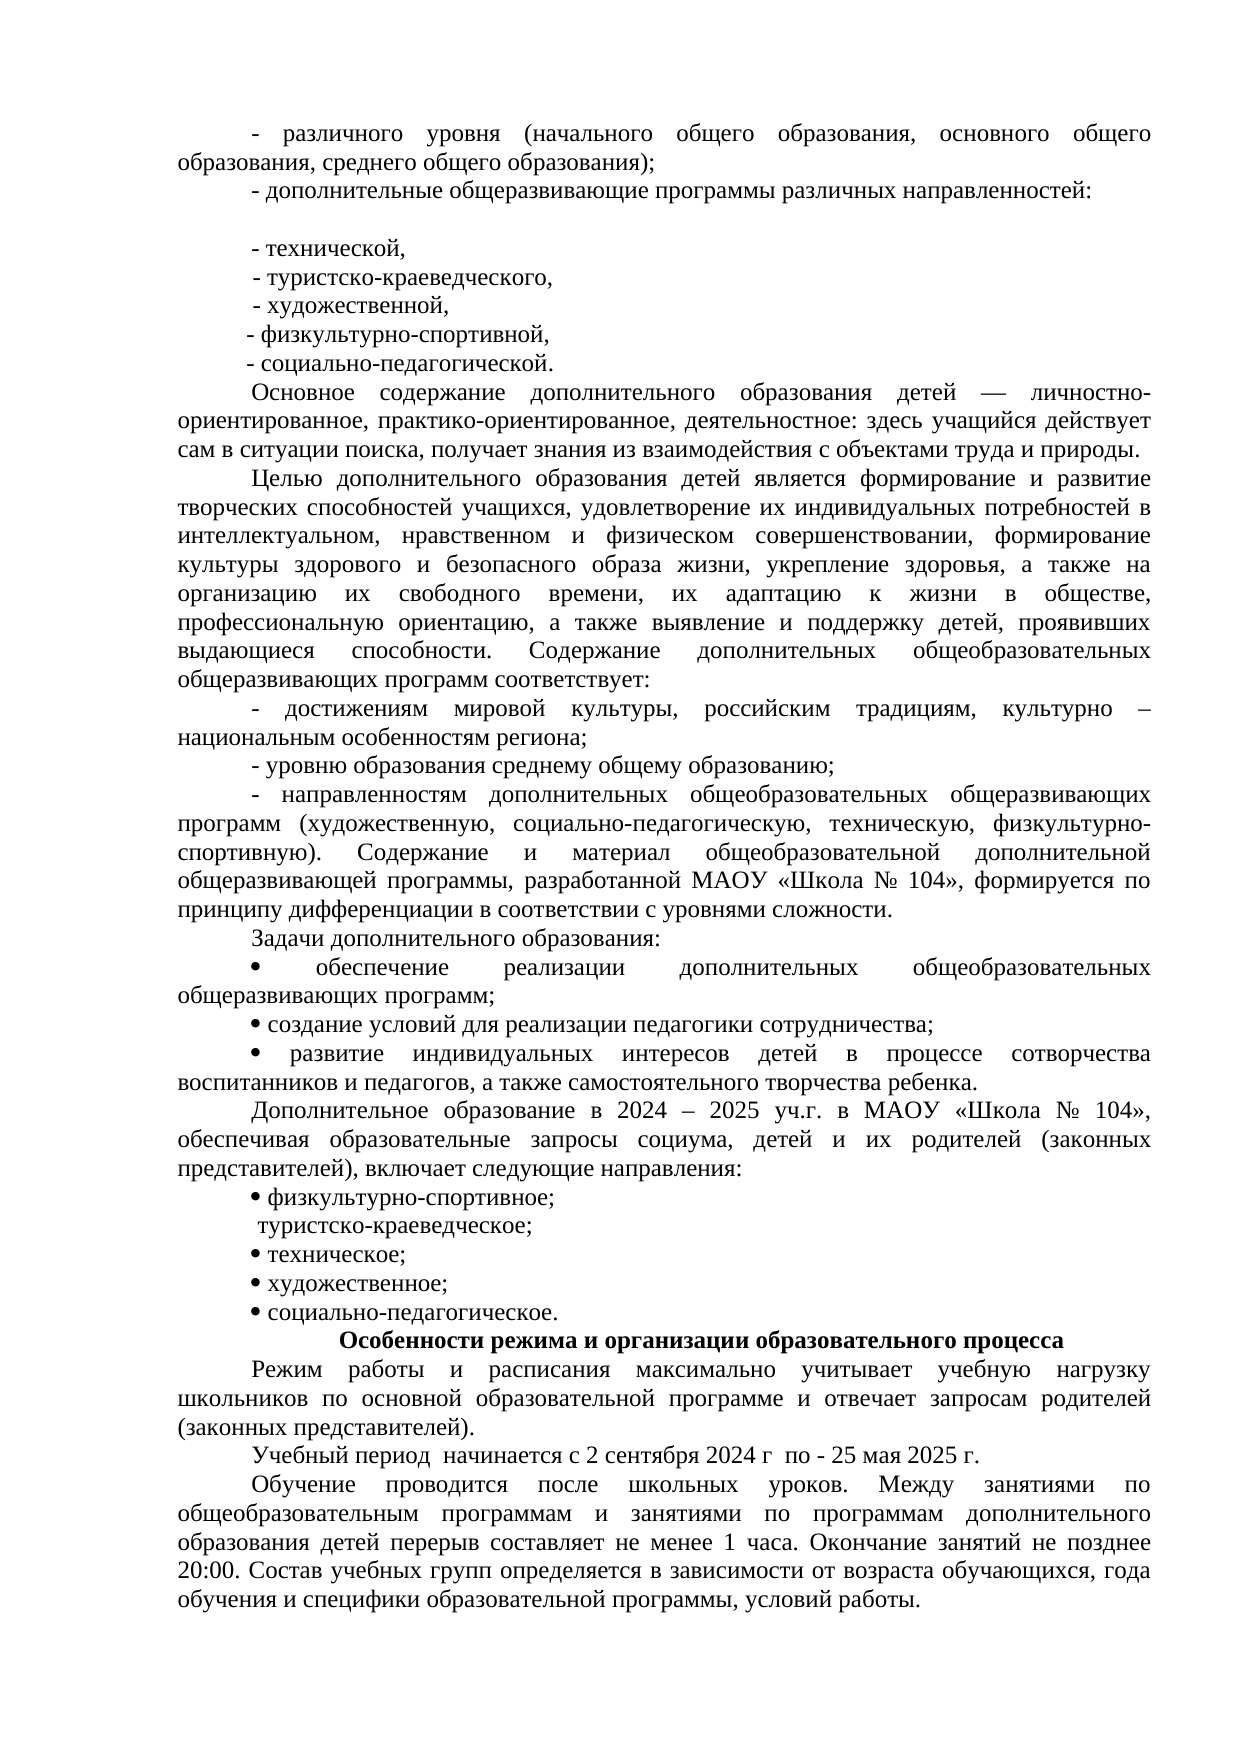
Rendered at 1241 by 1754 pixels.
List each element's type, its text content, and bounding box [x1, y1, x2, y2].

text Основное содержание дополнительного образования детей — личностно-ориентированное, практико-ориентированное, деятельностное: здесь учащийся действует сам в ситуации поиска, получает знания из взаимодействия с объектами труда и природы. [177, 377, 1152, 463]
text техническое; [177, 1239, 1152, 1268]
text - достижениям мировой культуры, российским традициям, культурно – национальным особенностям региона; [177, 693, 1152, 751]
text - физкультурно-спортивной, [177, 319, 1152, 348]
text - дополнительные общеразвивающие программы различных направленностей: [177, 176, 1152, 204]
text туристско-краеведческое; [177, 1211, 1152, 1239]
text - художественной, [177, 291, 1152, 319]
text Режим работы и расписания максимально учитывает учебную нагрузку школьников по основной образовательной программе и отвечает запросам родителей (законных представителей). [177, 1354, 1152, 1441]
text - различного уровня (начального общего образования, основного общего образования, среднего общего образования); [177, 118, 1152, 176]
text создание условий для реализации педагогики сотрудничества; [177, 1009, 1152, 1038]
text - туристско-краеведческого, [177, 262, 1152, 291]
text - направленностям дополнительных общеобразовательных общеразвивающих программ (художественную, социально-педагогическую, техническую, физкультурно-спортивную). Содержание и материал общеобразовательной дополнительной общеразвивающей программы, разработанной МАОУ «Школа № 104», формируется по принципу дифференциации в соответствии с уровнями сложности. [177, 779, 1152, 923]
text Обучение проводится после школьных уроков. Между занятиями по общеобразовательным программам и занятиями по программам дополнительного образования детей перерыв составляет не менее 1 часа. Окончание занятий не позднее 20:00. Состав учебных групп определяется в зависимости от возраста обучающихся, года обучения и специфики образовательной программы, условий работы. [177, 1469, 1152, 1613]
text художественное; [177, 1268, 1152, 1297]
text социально-педагогическое. [177, 1297, 1152, 1326]
text Учебный период начинается с 2 сентября 2024 г по - 25 мая 2025 г. [177, 1441, 1152, 1469]
text - уровню образования среднему общему образованию; [177, 751, 1152, 779]
text Целью дополнительного образования детей является формирование и развитие творческих способностей учащихся, удовлетворение их индивидуальных потребностей в интеллектуальном, нравственном и физическом совершенствовании, формирование культуры здорового и безопасного образа жизни, укрепление здоровья, а также на организацию их свободного времени, их адаптацию к жизни в обществе, профессиональную ориентацию, а также выявление и поддержку детей, проявивших выдающиеся способности. Содержание дополнительных общеобразовательных общеразвивающих программ соответствует: [177, 463, 1152, 693]
text физкультурно-спортивное; [177, 1182, 1152, 1211]
text обеспечение реализации дополнительных общеобразовательных общеразвивающих программ; [177, 952, 1152, 1009]
text Дополнительное образование в 2024 – 2025 уч.г. в МАОУ «Школа № 104», обеспечивая образовательные запросы социума, детей и их родителей (законных представителей), включает следующие направления: [177, 1096, 1152, 1182]
text развитие индивидуальных интересов детей в процессе сотворчества воспитанников и педагогов, а также самостоятельного творчества ребенка. [177, 1038, 1152, 1096]
text - технической, [177, 233, 1152, 262]
text - социально-педагогической. [177, 348, 1152, 377]
text Особенности режима и организации образовательного процесса [177, 1326, 1152, 1354]
text Задачи дополнительного образования: [177, 923, 1152, 952]
